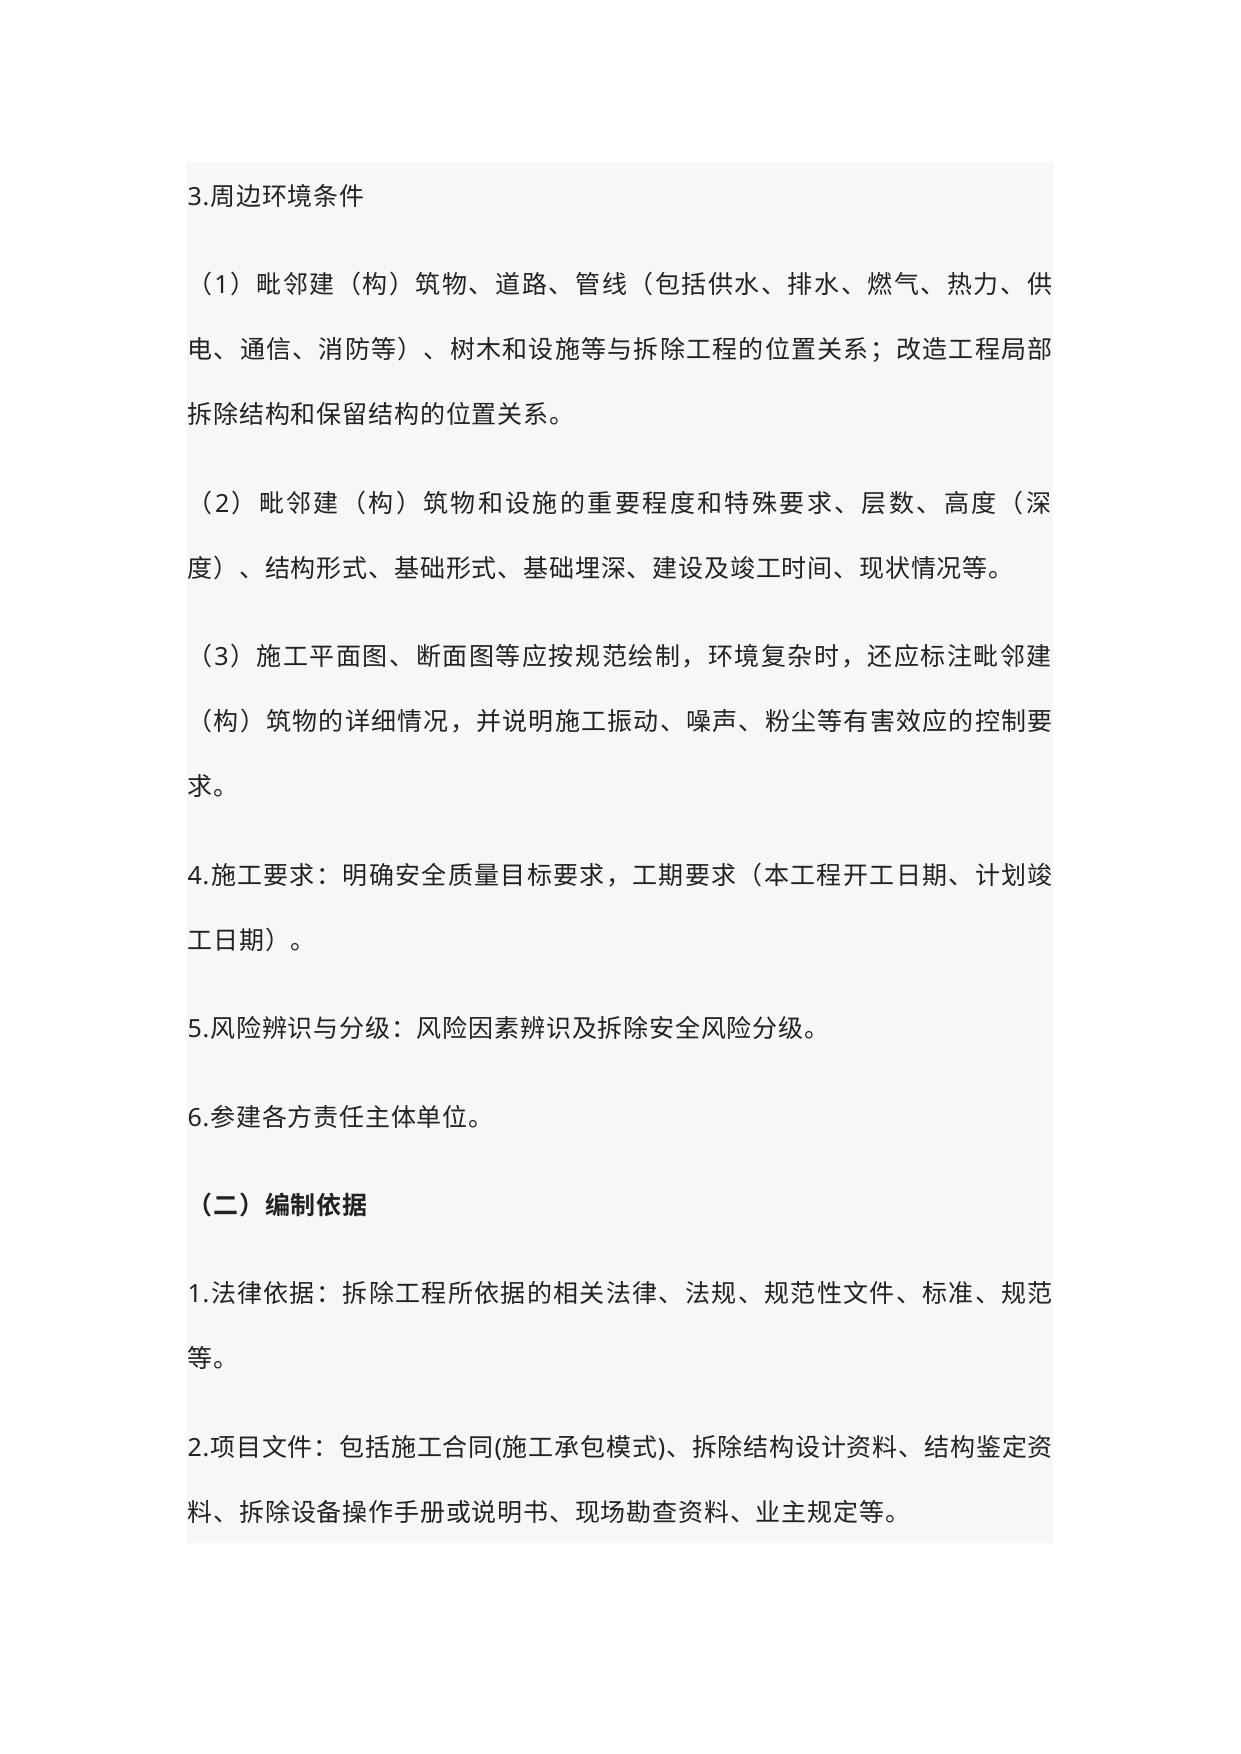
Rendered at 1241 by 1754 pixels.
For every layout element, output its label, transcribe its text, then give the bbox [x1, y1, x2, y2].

text 4.施工要求：明确安全质量目标要求，工期要求（本工程开工日期、计划竣工日期）。 [187, 841, 1053, 971]
text 2.项目文件：包括施工合同(施工承包模式)、拆除结构设计资料、结构鉴定资料、拆除设备操作手册或说明书、现场勘查资料、业主规定等。 [187, 1413, 1053, 1543]
text 6.参建各方责任主体单位。 [187, 1083, 1053, 1148]
text （二）编制依据 [187, 1171, 1053, 1236]
text （2）毗邻建（构）筑物和设施的重要程度和特殊要求、层数、高度（深度）、结构形式、基础形式、基础埋深、建设及竣工时间、现状情况等。 [187, 469, 1053, 599]
text 5.风险辨识与分级：风险因素辨识及拆除安全风险分级。 [187, 994, 1053, 1059]
text （1）毗邻建（构）筑物、道路、管线（包括供水、排水、燃气、热力、供电、通信、消防等）、树木和设施等与拆除工程的位置关系；改造工程局部拆除结构和保留结构的位置关系。 [187, 250, 1053, 445]
text 1.法律依据：拆除工程所依据的相关法律、法规、规范性文件、标准、规范等。 [187, 1259, 1053, 1389]
text 3.周边环境条件 [187, 162, 1053, 227]
text （3）施工平面图、断面图等应按规范绘制，环境复杂时，还应标注毗邻建（构）筑物的详细情况，并说明施工振动、噪声、粉尘等有害效应的控制要求。 [187, 622, 1053, 817]
